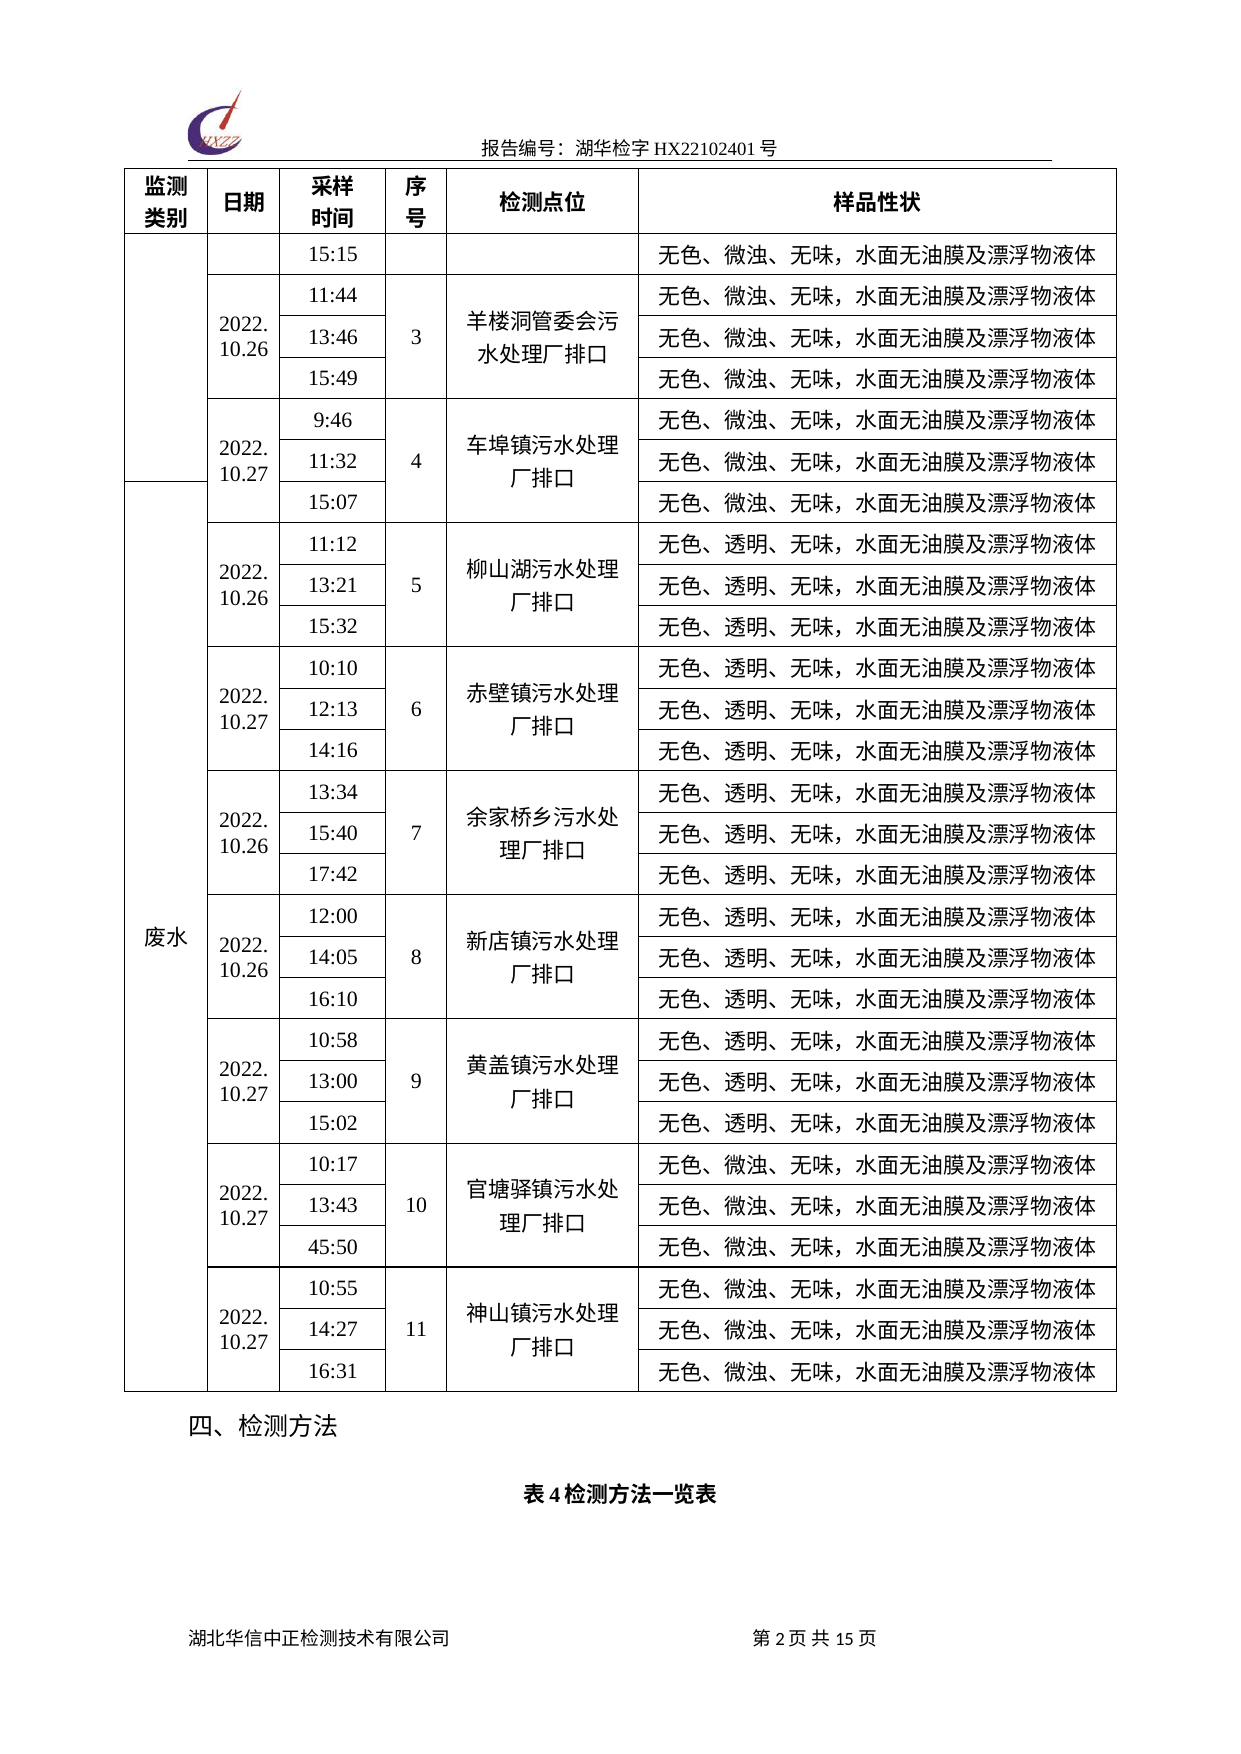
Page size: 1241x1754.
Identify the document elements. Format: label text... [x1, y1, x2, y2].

table_cell 16:10 [280, 978, 385, 1018]
table_cell 13:46 [280, 316, 385, 357]
table_cell 无色、透明、无味，水面无油膜及漂浮物液体 [639, 771, 1116, 812]
table_cell 无色、透明、无味，水面无油膜及漂浮物液体 [639, 1102, 1116, 1142]
table_cell 废水 [125, 482, 207, 1391]
table_cell 15:49 [280, 358, 385, 398]
table_cell 无色、微浊、无味，水面无油膜及漂浮物液体 [639, 1309, 1116, 1349]
table_cell 无色、微浊、无味，水面无油膜及漂浮物液体 [639, 358, 1116, 398]
table_cell 2022.10.27 [208, 1019, 279, 1142]
table_cell 无色、微浊、无味，水面无油膜及漂浮物液体 [639, 482, 1116, 522]
table_cell 2022.10.27 [208, 1144, 279, 1266]
table_cell 14:27 [280, 1309, 385, 1349]
table_cell 11:44 [280, 275, 385, 315]
table_cell 无色、透明、无味，水面无油膜及漂浮物液体 [639, 647, 1116, 687]
table_cell 10:17 [280, 1144, 385, 1184]
table_cell 无色、微浊、无味，水面无油膜及漂浮物液体 [639, 1185, 1116, 1225]
table_cell 13:34 [280, 771, 385, 812]
table_cell 无色、微浊、无味，水面无油膜及漂浮物液体 [639, 1268, 1116, 1308]
table_cell 10:55 [280, 1268, 385, 1308]
table_cell 无色、微浊、无味，水面无油膜及漂浮物液体 [639, 316, 1116, 357]
table_cell 45:50 [280, 1226, 385, 1266]
table_cell 无色、微浊、无味，水面无油膜及漂浮物液体 [639, 1144, 1116, 1184]
table_cell 16:31 [280, 1350, 385, 1391]
table_cell 无色、微浊、无味，水面无油膜及漂浮物液体 [639, 399, 1116, 439]
table_cell 15:07 [280, 482, 385, 522]
table_header 检测点位 [447, 169, 638, 233]
picture [187, 88, 242, 155]
table_cell 14:16 [280, 730, 385, 770]
table_cell 15:32 [280, 606, 385, 646]
table_cell 4 [386, 399, 446, 522]
table_cell 2022.10.26 [208, 895, 279, 1018]
table_cell 新店镇污水处理厂排口 [447, 895, 638, 1018]
table_cell 羊楼洞管委会污水处理厂排口 [447, 275, 638, 398]
table_cell 无色、透明、无味，水面无油膜及漂浮物液体 [639, 689, 1116, 729]
table_cell 13:43 [280, 1185, 385, 1225]
table_cell 12:00 [280, 895, 385, 936]
table_cell 赤壁镇污水处理厂排口 [447, 647, 638, 770]
table_cell 无色、透明、无味，水面无油膜及漂浮物液体 [639, 565, 1116, 605]
table_cell 9:46 [280, 399, 385, 439]
table_cell 余家桥乡污水处理厂排口 [447, 771, 638, 894]
table_cell 15:40 [280, 813, 385, 853]
table_cell 13:00 [280, 1061, 385, 1101]
table_cell 无色、透明、无味，水面无油膜及漂浮物液体 [639, 854, 1116, 894]
table_cell 无色、透明、无味，水面无油膜及漂浮物液体 [639, 606, 1116, 646]
table_cell 无色、透明、无味，水面无油膜及漂浮物液体 [639, 1019, 1116, 1060]
table_cell 无色、透明、无味，水面无油膜及漂浮物液体 [639, 730, 1116, 770]
table_cell 黄盖镇污水处理厂排口 [447, 1019, 638, 1142]
table_cell 15:02 [280, 1102, 385, 1142]
table_cell 无色、微浊、无味，水面无油膜及漂浮物液体 [639, 440, 1116, 481]
table_header 样品性状 [639, 169, 1116, 233]
table_cell 2022.10.27 [208, 399, 279, 522]
table_cell 无色、微浊、无味，水面无油膜及漂浮物液体 [639, 275, 1116, 315]
table_cell 无色、微浊、无味，水面无油膜及漂浮物液体 [639, 1350, 1116, 1391]
text 表4检测方法一览表 [188, 1476, 1052, 1509]
table_cell 9 [386, 1019, 446, 1142]
table_header 日期 [208, 169, 279, 233]
table_header 序号 [386, 169, 446, 233]
table_cell 柳山湖污水处理厂排口 [447, 523, 638, 646]
table_cell 无色、透明、无味，水面无油膜及漂浮物液体 [639, 895, 1116, 936]
table_cell 无色、透明、无味，水面无油膜及漂浮物液体 [639, 978, 1116, 1018]
table_cell 无色、微浊、无味，水面无油膜及漂浮物液体 [639, 1226, 1116, 1266]
table_cell 2022.10.26 [208, 275, 279, 398]
table_cell 2022.10.27 [208, 647, 279, 770]
table_cell 14:05 [280, 937, 385, 977]
table_cell 2022.10.26 [208, 523, 279, 646]
text 四、检测方法 [188, 1392, 1052, 1458]
table_cell 3 [386, 275, 446, 398]
table_cell 13:21 [280, 565, 385, 605]
table_cell 10:58 [280, 1019, 385, 1060]
table_header 监测类别 [125, 169, 207, 233]
table_cell 官塘驿镇污水处理厂排口 [447, 1144, 638, 1266]
table_cell 10:10 [280, 647, 385, 687]
table_cell 8 [386, 895, 446, 1018]
table_header 采样 时间 [280, 169, 385, 233]
table_cell 无色、透明、无味，水面无油膜及漂浮物液体 [639, 1061, 1116, 1101]
table_cell 2022.10.26 [208, 771, 279, 894]
table_cell 10 [386, 1144, 446, 1266]
table_cell 12:13 [280, 689, 385, 729]
table_cell 5 [386, 523, 446, 646]
table_cell 车埠镇污水处理厂排口 [447, 399, 638, 522]
table_cell 11:12 [280, 523, 385, 563]
table_cell 11:32 [280, 440, 385, 481]
table_cell 无色、透明、无味，水面无油膜及漂浮物液体 [639, 813, 1116, 853]
table_cell 神山镇污水处理厂排口 [447, 1268, 638, 1391]
table_cell 6 [386, 647, 446, 770]
table_cell 无色、透明、无味，水面无油膜及漂浮物液体 [639, 523, 1116, 563]
table_cell 无色、透明、无味，水面无油膜及漂浮物液体 [639, 937, 1116, 977]
table_cell 2022.10.27 [208, 1268, 279, 1391]
table_cell 15:15 [280, 234, 385, 274]
table_cell 11 [386, 1268, 446, 1391]
table_cell 7 [386, 771, 446, 894]
table_cell 17:42 [280, 854, 385, 894]
table_cell 无色、微浊、无味，水面无油膜及漂浮物液体 [639, 234, 1116, 274]
